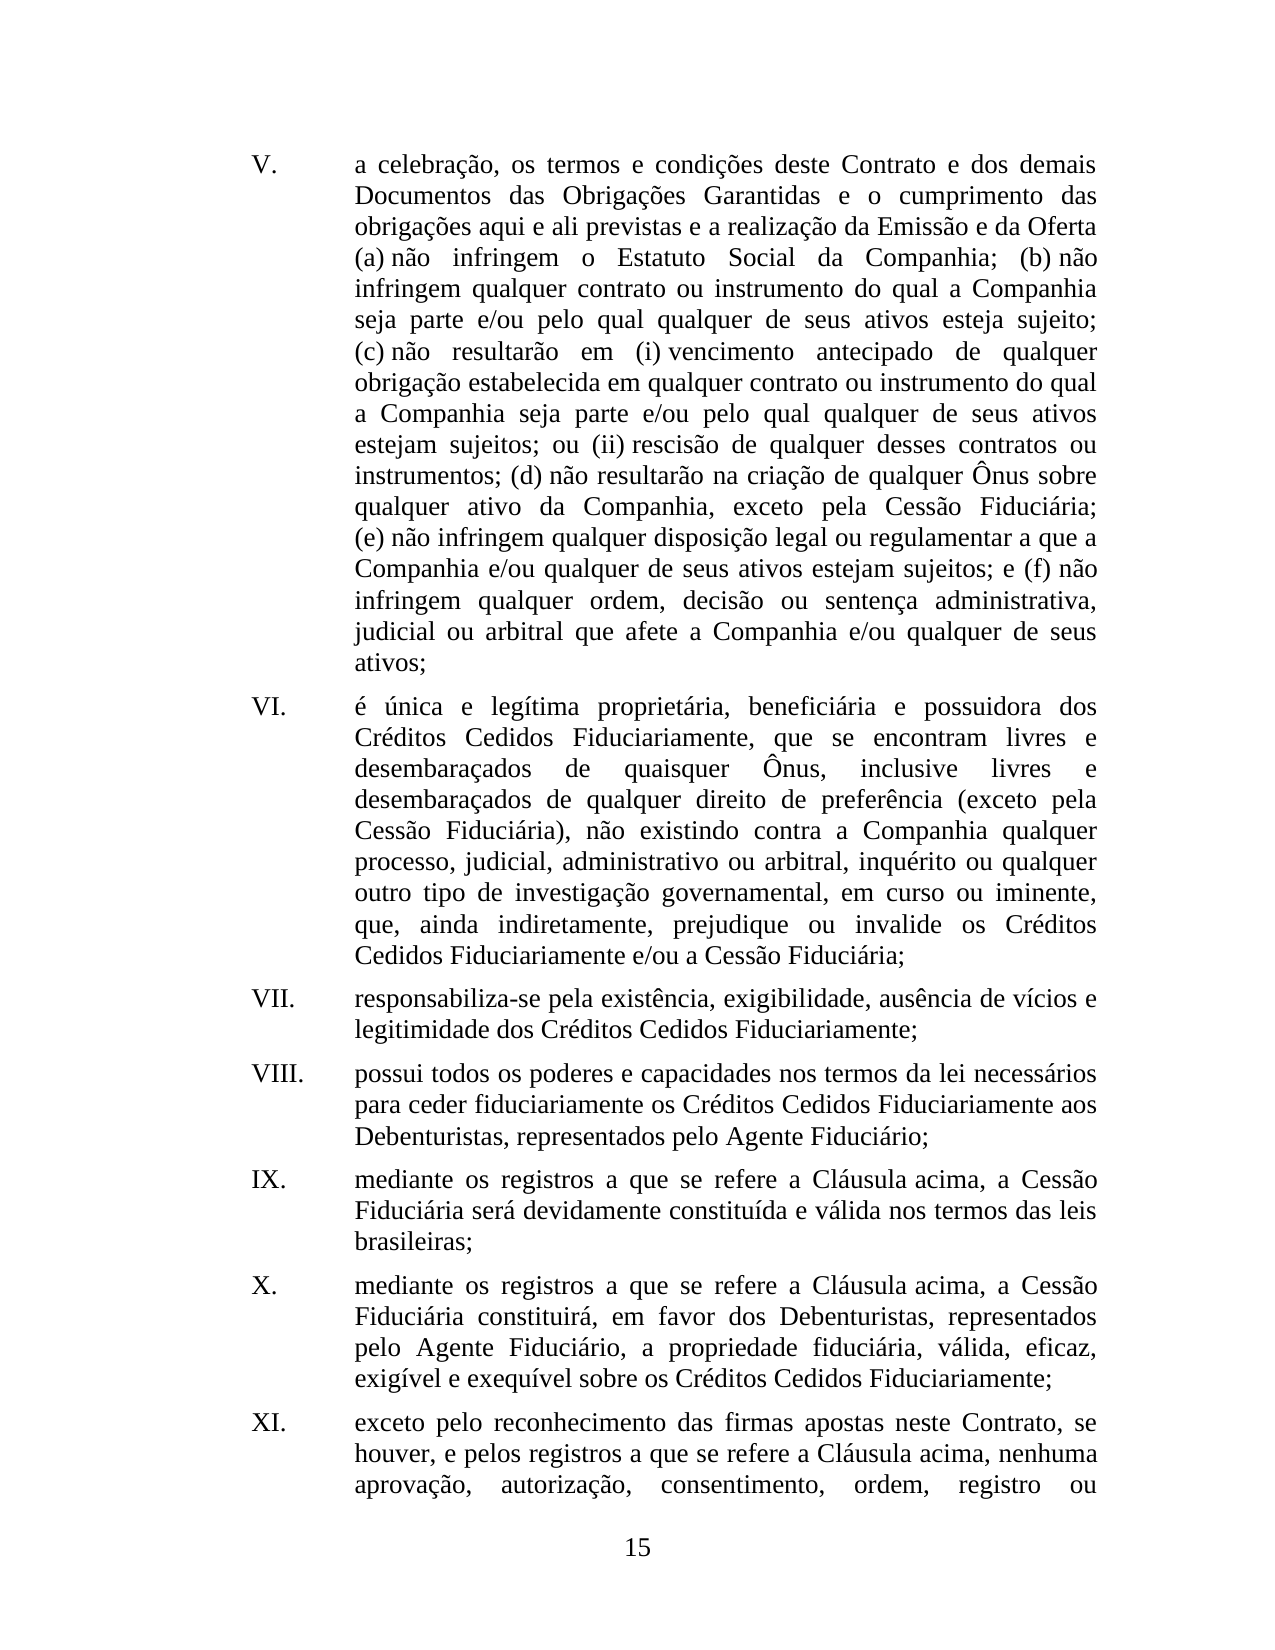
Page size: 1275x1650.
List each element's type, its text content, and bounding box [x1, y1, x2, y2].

list mediante os registros a que se refere a Cláusula 2.1 acima, a Cessão Fiduciária constituirá, em favor dos Debenturistas, representados pelo Agente Fiduciário, a propriedade fiduciária, válida, eficaz, exigível e exequível sobre os Créditos Cedidos Fiduciariamente; [251, 1269, 1098, 1394]
list é única e legítima proprietária, beneficiária e possuidora dos Créditos Cedidos Fiduciariamente, que se encontram livres e desembaraçados de quaisquer Ônus, inclusive livres e desembaraçados de qualquer direito de preferência (exceto pela Cessão Fiduciária), não existindo contra a Companhia qualquer processo, judicial, administrativo ou arbitral, inquérito ou qualquer outro tipo de investigação governamental, em curso ou iminente, que, ainda indiretamente, prejudique ou invalide os Créditos Cedidos Fiduciariamente e/ou a Cessão Fiduciária; [251, 690, 1098, 970]
list a celebração, os termos e condições deste Contrato e dos demais Documentos das Obrigações Garantidas e o cumprimento das obrigações aqui e ali previstas e a realização da Emissão e da Oferta (a) não infringem o Estatuto Social da Companhia; (b) não infringem qualquer contrato ou instrumento do qual a Companhia seja parte e/ou pelo qual qualquer de seus ativos esteja sujeito; (c) não resultarão em (i) vencimento antecipado de qualquer obrigação estabelecida em qualquer contrato ou instrumento do qual a Companhia seja parte e/ou pelo qual qualquer de seus ativos estejam sujeitos; ou (ii) rescisão de qualquer desses contratos ou instrumentos; (d) não resultarão na criação de qualquer Ônus sobre qualquer ativo da Companhia, exceto pela Cessão Fiduciária; (e) não infringem qualquer disposição legal ou regulamentar a que a Companhia e/ou qualquer de seus ativos estejam sujeitos; e (f) não infringem qualquer ordem, decisão ou sentença administrativa, judicial ou arbitral que afete a Companhia e/ou qualquer de seus ativos; [251, 148, 1098, 677]
list responsabiliza-se pela existência, exigibilidade, ausência de vícios e legitimidade dos Créditos Cedidos Fiduciariamente; [251, 982, 1098, 1045]
list possui todos os poderes e capacidades nos termos da lei necessários para ceder fiduciariamente os Créditos Cedidos Fiduciariamente aos Debenturistas, representados pelo Agente Fiduciário; [251, 1057, 1098, 1151]
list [251, 1406, 1098, 1500]
list mediante os registros a que se refere a Cláusula 2.1 acima, a Cessão Fiduciária será devidamente constituída e válida nos termos das leis brasileiras; [251, 1163, 1098, 1257]
